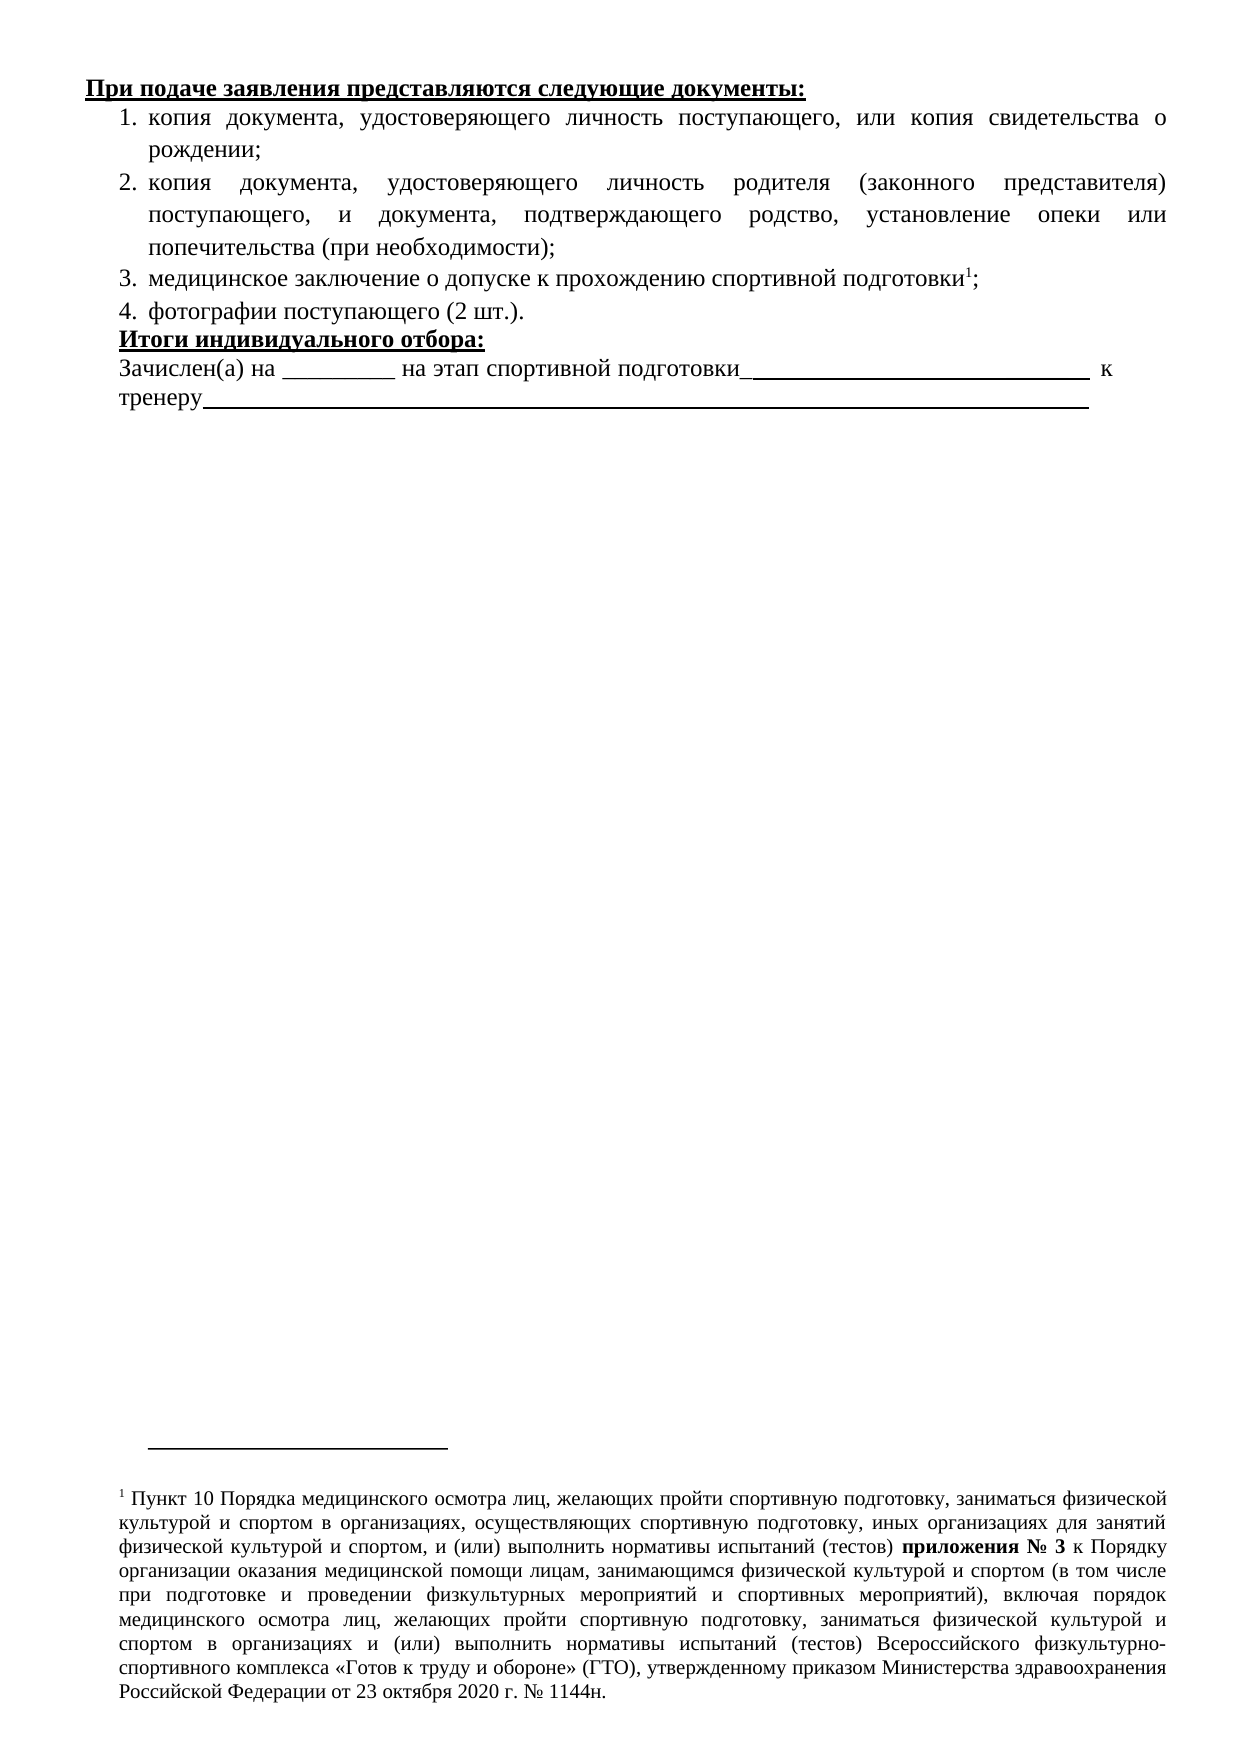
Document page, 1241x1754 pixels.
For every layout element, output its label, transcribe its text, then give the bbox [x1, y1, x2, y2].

list медицинское заключение о допуске к прохождению спортивной подготовки1; [118, 264, 1184, 293]
text Итоги индивидуального отбора: [118, 325, 1184, 353]
list копия документа, удостоверяющего личность родителя (законного представителя) поступающего, и документа, подтверждающего родство, установление опеки или попечительства (при необходимости); [118, 167, 1166, 260]
list копия документа, удостоверяющего личность поступающего, или копия свидетельства о рождении; [118, 102, 1167, 163]
text Зачислен(а) на _________ на этап спортивной подготовки_ _____ к тренеру [118, 353, 1113, 411]
list фотографии поступающего (2 шт.). [118, 296, 1184, 325]
text 1 Пункт 10 Порядка медицинского осмотра лиц, желающих пройти спортивную подготовку, заниматься физической культурой и спортом в организациях, осуществляющих спортивную подготовку, иных организациях для занятий физической культурой и спортом, и (или) выполнить нормативы испытаний (тестов) приложения № 3 к Порядку организации оказания медицинской помощи лицам, занимающимся физической культурой и спортом (в том числе при подготовке и проведении физкультурных мероприятий и спортивных мероприятий), включая порядок медицинского осмотра лиц, желающих пройти спортивную подготовку, заниматься физической культурой и спортом в организациях и (или) выполнить нормативы испытаний (тестов) Всероссийского физкультурно-спортивного комплекса «Готов к труду и обороне» (ГТО), утвержденному приказом Министерства здравоохранения Российской Федерации от 23 октября 2020 г. № 1144н. [118, 1486, 1167, 1703]
text При подаче заявления представляются следующие документы: [85, 73, 1184, 102]
